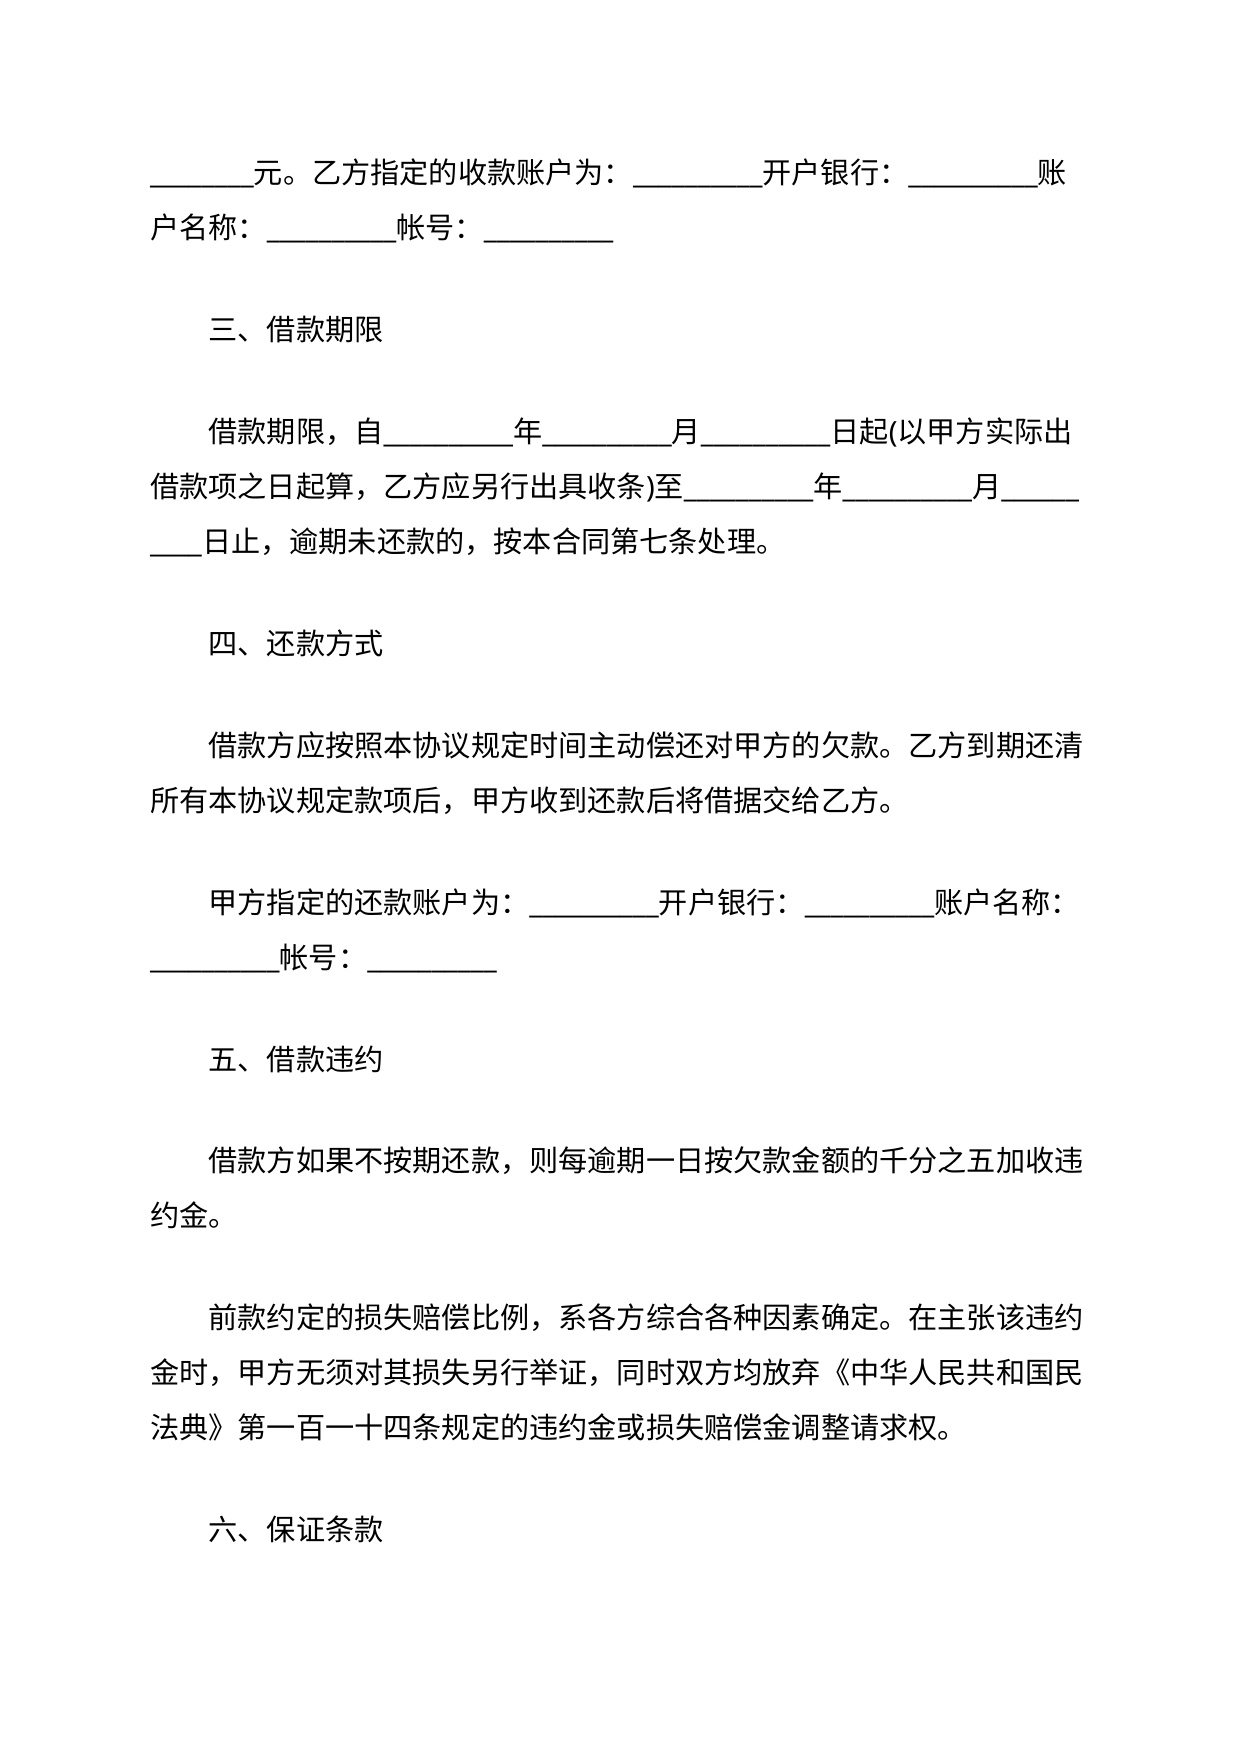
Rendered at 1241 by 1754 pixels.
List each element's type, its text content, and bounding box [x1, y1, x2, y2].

text 甲方指定的还款账户为：__________开户银行：__________账户名称：__________帐号：__________ [150, 879, 1090, 977]
text 借款方应按照本协议规定时间主动偿还对甲方的欠款。乙方到期还清所有本协议规定款项后，甲方收到还款后将借据交给乙方。 [150, 722, 1090, 820]
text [150, 150, 1090, 247]
text 六、保证条款 [150, 1506, 1090, 1548]
text 五、借款违约 [150, 1036, 1090, 1078]
text 借款方如果不按期还款，则每逾期一日按欠款金额的千分之五加收违约金。 [150, 1138, 1090, 1235]
text 三、借款期限 [150, 307, 1090, 349]
text 四、还款方式 [150, 621, 1090, 663]
text 借款期限，自__________年__________月__________日起(以甲方实际出借款项之日起算，乙方应另行出具收条)至__________年__________月__________日止，逾期未还款的，按本合同第七条处理。 [150, 409, 1090, 561]
text 前款约定的损失赔偿比例，系各方综合各种因素确定。在主张该违约金时，甲方无须对其损失另行举证，同时双方均放弃《中华人民共和国民法典》第一百一十四条规定的违约金或损失赔偿金调整请求权。 [150, 1294, 1090, 1447]
